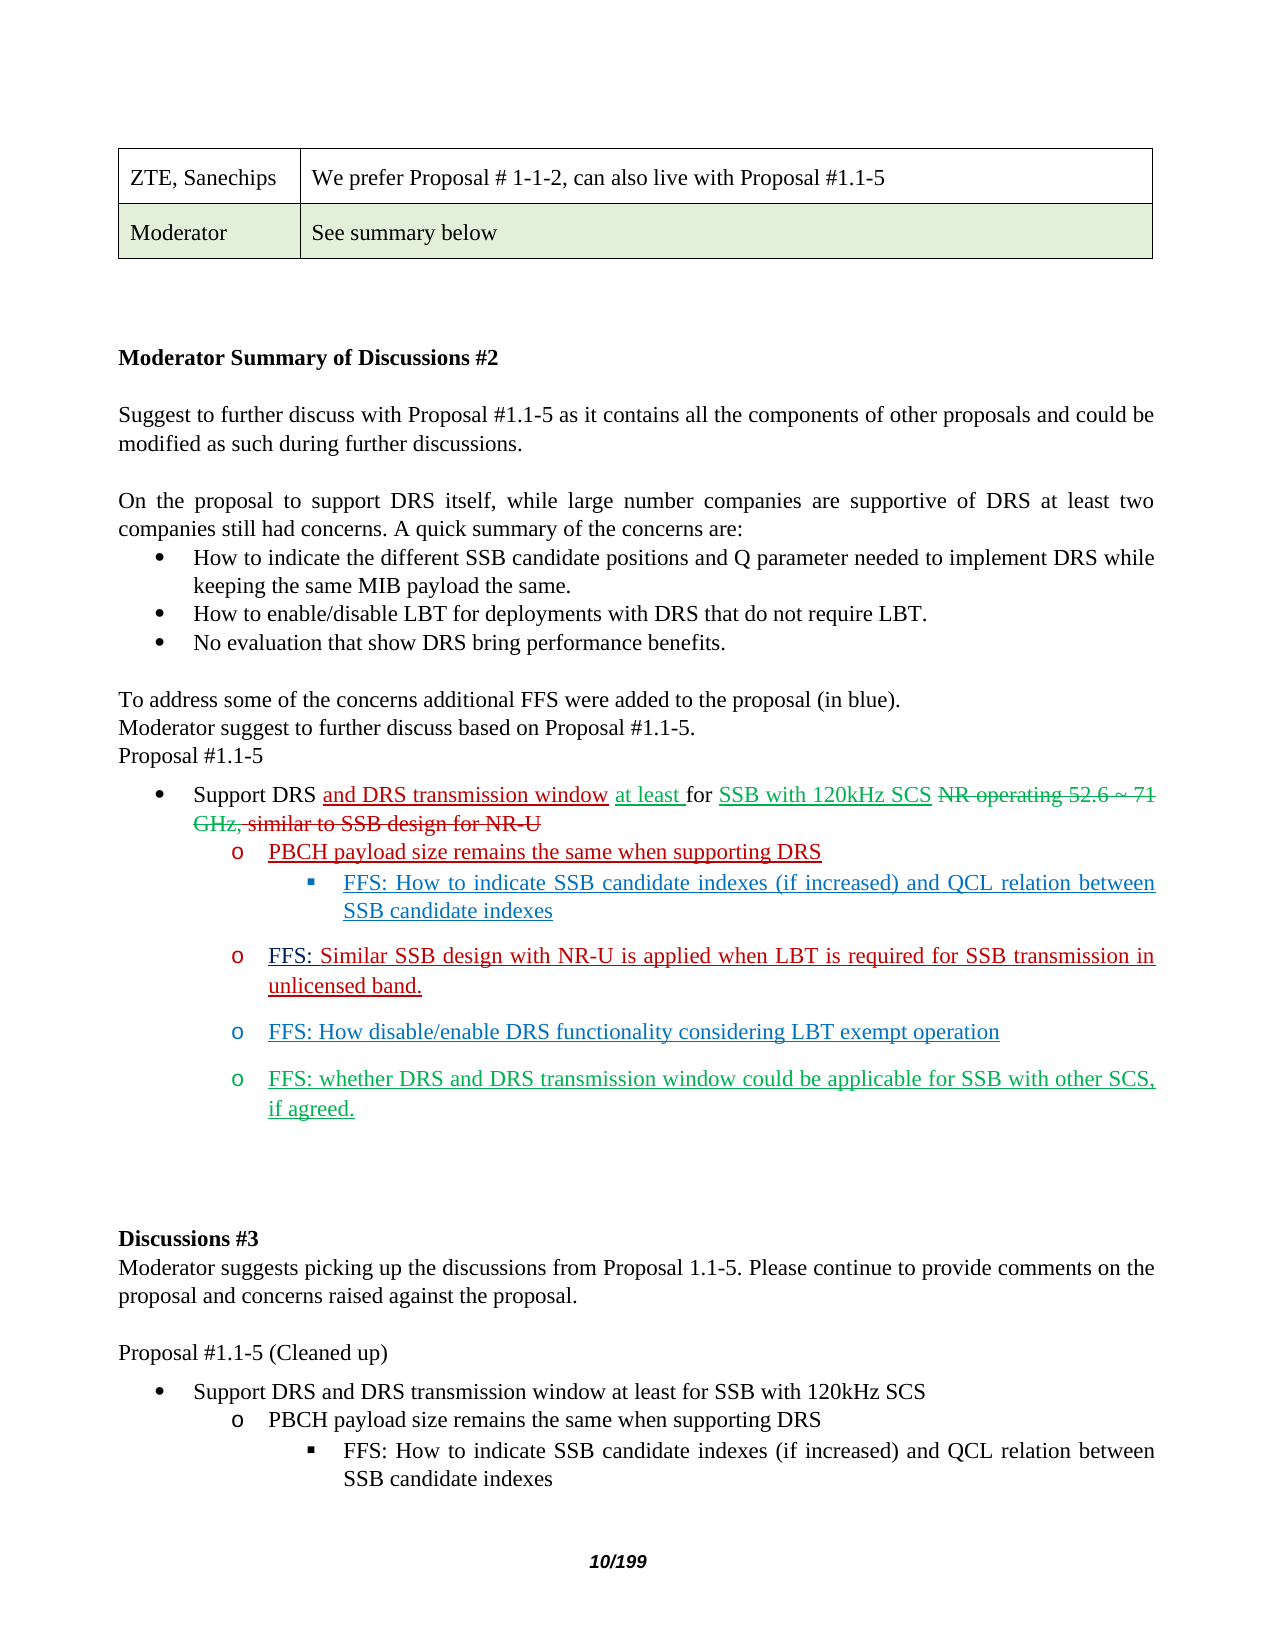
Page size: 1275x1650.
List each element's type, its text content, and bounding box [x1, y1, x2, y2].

subtitle Proposal #1.1-5 [118, 743, 1157, 769]
list FFS: How to indicate SSB candidate indexes (if increased) and QCL relation between SSB candidate indexes [306, 1437, 1157, 1492]
text Moderator suggests picking up the discussions from Proposal 1.1-5. Please continue to provide comments on the proposal and concerns raised against the proposal. [118, 1254, 1157, 1309]
subtitle Proposal #1.1-5 (Cleaned up) [118, 1339, 1157, 1366]
list FFS: Similar SSB design with NR-U is applied when LBT is required for SSB transmission in unlicensed band. [231, 942, 1157, 999]
list FFS: How disable/enable DRS functionality considering LBT exempt operation [231, 1018, 1157, 1046]
list FFS: whether DRS and DRS transmission window could be applicable for SSB with other SCS, if agreed. [231, 1065, 1157, 1121]
text Discussions #3 [118, 1226, 1157, 1252]
table_cell ZTE, Sanechips [119, 149, 300, 203]
list Support DRS and DRS transmission window at least for SSB with 120kHz SCS NR operating 52.6 ~ 71 GHz, similar to SSB design for NR-U [156, 781, 1157, 836]
table_cell Moderator [119, 204, 300, 258]
table_cell We prefer Proposal # 1-1-2, can also live with Proposal #1.1-5 [301, 149, 1152, 203]
list PBCH payload size remains the same when supporting DRS [231, 1407, 1157, 1435]
list PBCH payload size remains the same when supporting DRS [231, 838, 1157, 867]
list Support DRS and DRS transmission window at least for SSB with 120kHz SCS [156, 1378, 1157, 1404]
text Moderator Summary of Discussions #2 [118, 344, 1157, 371]
text On the proposal to support DRS itself, while large number companies are supportive of DRS at least two companies still had concerns. A quick summary of the concerns are: [118, 487, 1157, 541]
text To address some of the concerns additional FFS were added to the proposal (in blue). [118, 686, 1157, 712]
list How to enable/disable LBT for deployments with DRS that do not require LBT. [156, 600, 1157, 627]
table_cell See summary below [301, 204, 1152, 258]
text Moderator suggest to further discuss based on Proposal #1.1-5. [118, 714, 1157, 741]
list No evaluation that show DRS bring performance benefits. [156, 629, 1157, 655]
text Suggest to further discuss with Proposal #1.1-5 as it contains all the components of other proposals and could be modified as such during further discussions. [118, 401, 1157, 456]
list How to indicate the different SSB candidate positions and Q parameter needed to implement DRS while keeping the same MIB payload the same. [156, 543, 1157, 598]
list FFS: How to indicate SSB candidate indexes (if increased) and QCL relation between SSB candidate indexes [306, 869, 1157, 923]
